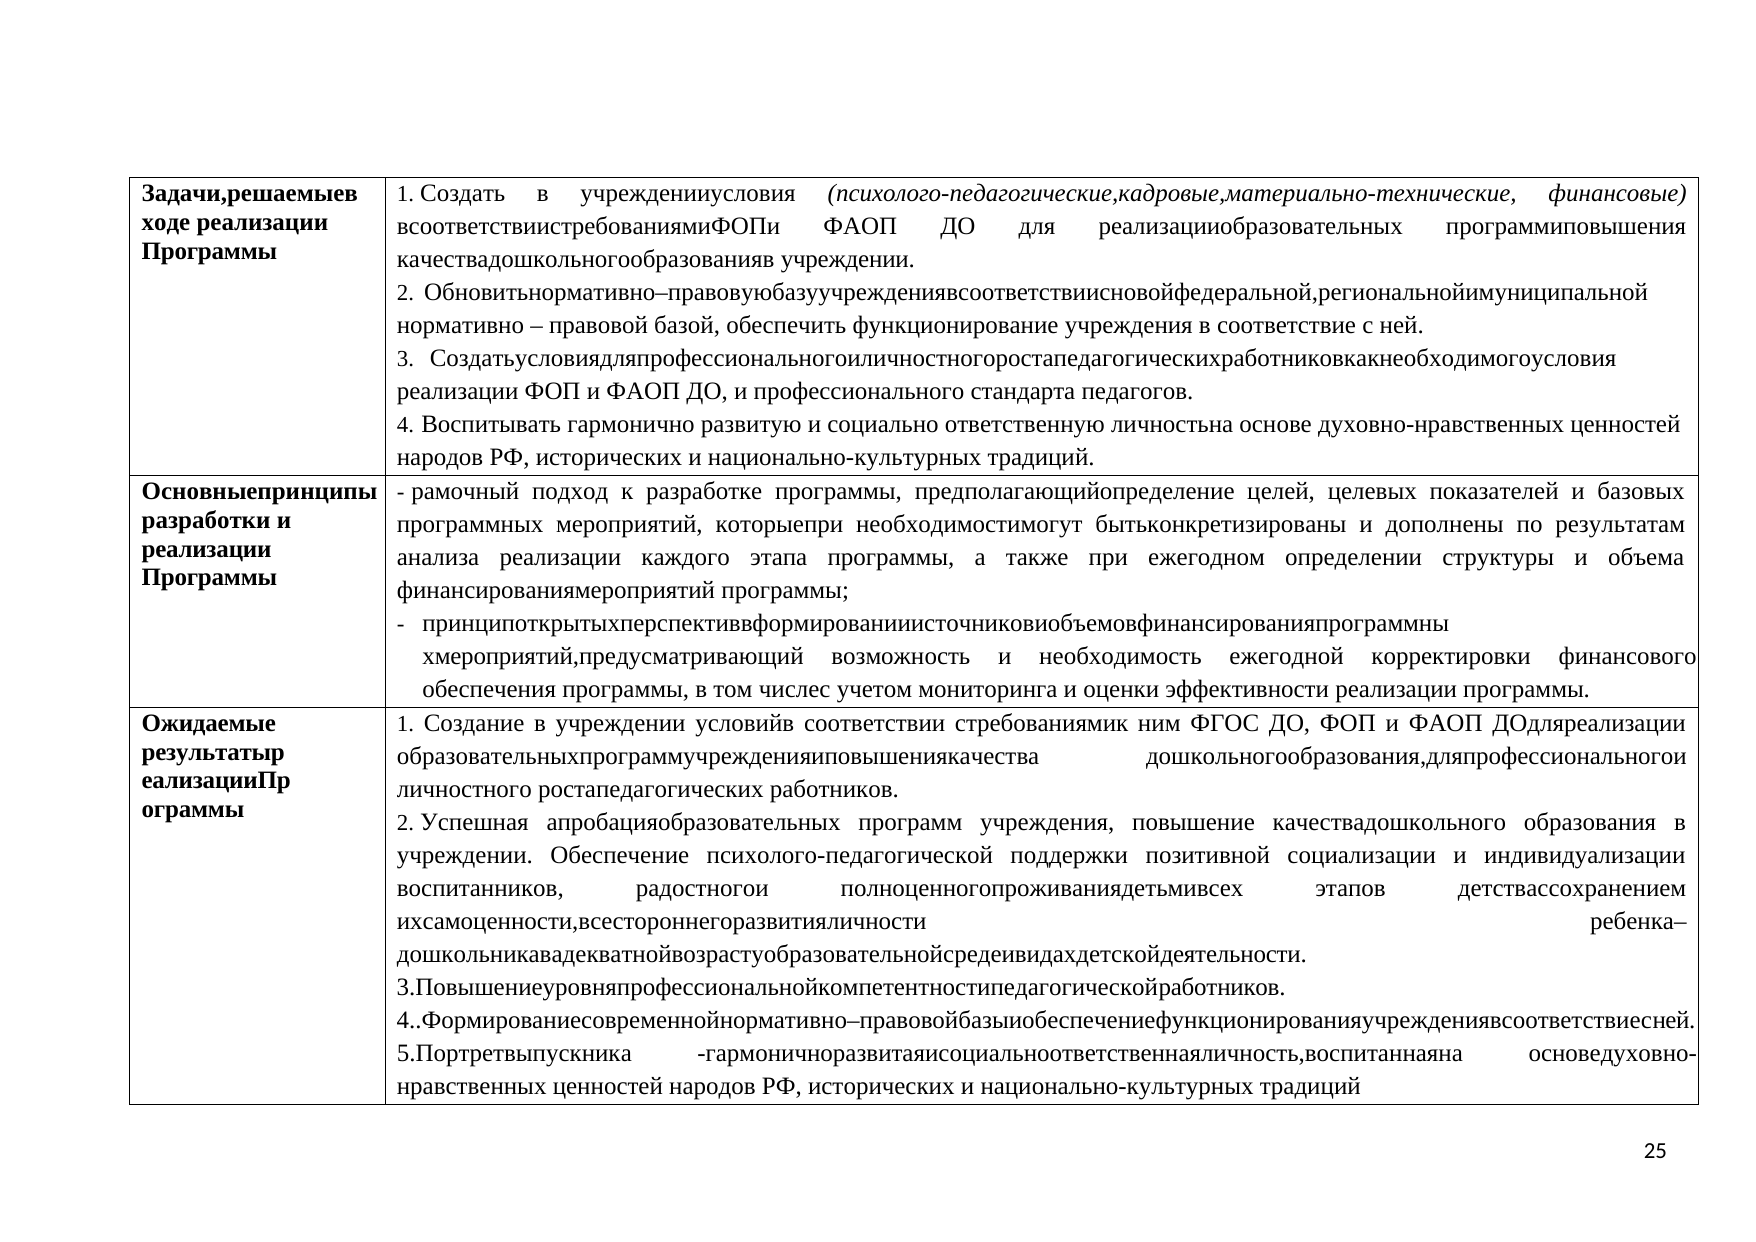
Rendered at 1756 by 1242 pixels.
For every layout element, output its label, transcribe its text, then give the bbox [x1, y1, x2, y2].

table_cell Ожидаемые результатыреализацииПрограммы [130, 708, 385, 1104]
table_cell Основныепринципы разработки и реализации Программы [130, 476, 385, 707]
table_cell Создание в учреждении условийв соответствии стребованиямик ним ФГОС ДО, ФОП и ФАОП ДОдляреализации образовательныхпрограммучрежденияиповышениякачества дошкольногообразования,дляпрофессиональногои личностного ростапедагогических работников. Успешная апробацияобразовательных программ учреждения, повышение качествадошкольного образования в учреждении. Обеспечение психолого-педагогической поддержки позитивной социализации и индивидуализации воспитанников, радостногои полноценногопроживаниядетьмивсех этапов детствассохранением ихсамоценности,всестороннегоразвитияличности ребенка–дошкольникавадекватнойвозрастуобразовательнойсредеивидахдетскойдеятельности. 3.Повышениеуровняпрофессиональнойкомпетентностипедагогическойработников. 4..Формированиесовременнойнормативно–правовойбазыиобеспечениефункционированияучреждениявсоответствиесней. 5.Портретвыпускника -гармоничноразвитаяисоциальноответственнаяличность,воспитаннаяна основедуховно-нравственных ценностей народов РФ, исторических и национально-культурных традиций [386, 708, 1698, 1104]
table_cell Создать в учрежденииусловия (психолого-педагогические,кадровые,материально-технические, финансовые) всоответствиистребованиямиФОПи ФАОП ДО для реализацииобразовательных программиповышения качествадошкольногообразованияв учреждении. Обновитьнормативно–правовуюбазуучреждениявсоответствиисновойфедеральной,региональнойимуниципальной нормативно – правовой базой, обеспечить функционирование учреждения в соответствие с ней. Создатьусловиядляпрофессиональногоиличностногоростапедагогическихработниковкакнеобходимогоусловия реализации ФОП и ФАОП ДО, и профессионального стандарта педагогов. Воспитывать гармонично развитую и социально ответственную личностьна основе духовно-нравственных ценностей народов РФ, исторических и национально-культурных традиций. [386, 178, 1698, 475]
table_cell Задачи,решаемыев ходе реализации Программы [130, 178, 385, 475]
table_cell рамочный подход к разработке программы, предполагающийопределение целей, целевых показателей и базовых программных мероприятий, которыепри необходимостимогут бытьконкретизированы и дополнены по результатам анализа реализации каждого этапа программы, а также при ежегодном определении структуры и объема финансированиямероприятий программы; принципоткрытыхперспективвформированииисточниковиобъемовфинансированияпрограммныхмероприятий,предусматривающий возможность и необходимость ежегодной корректировки финансового обеспечения программы, в том числес учетом мониторинга и оценки эффективности реализации программы. [386, 476, 1698, 707]
